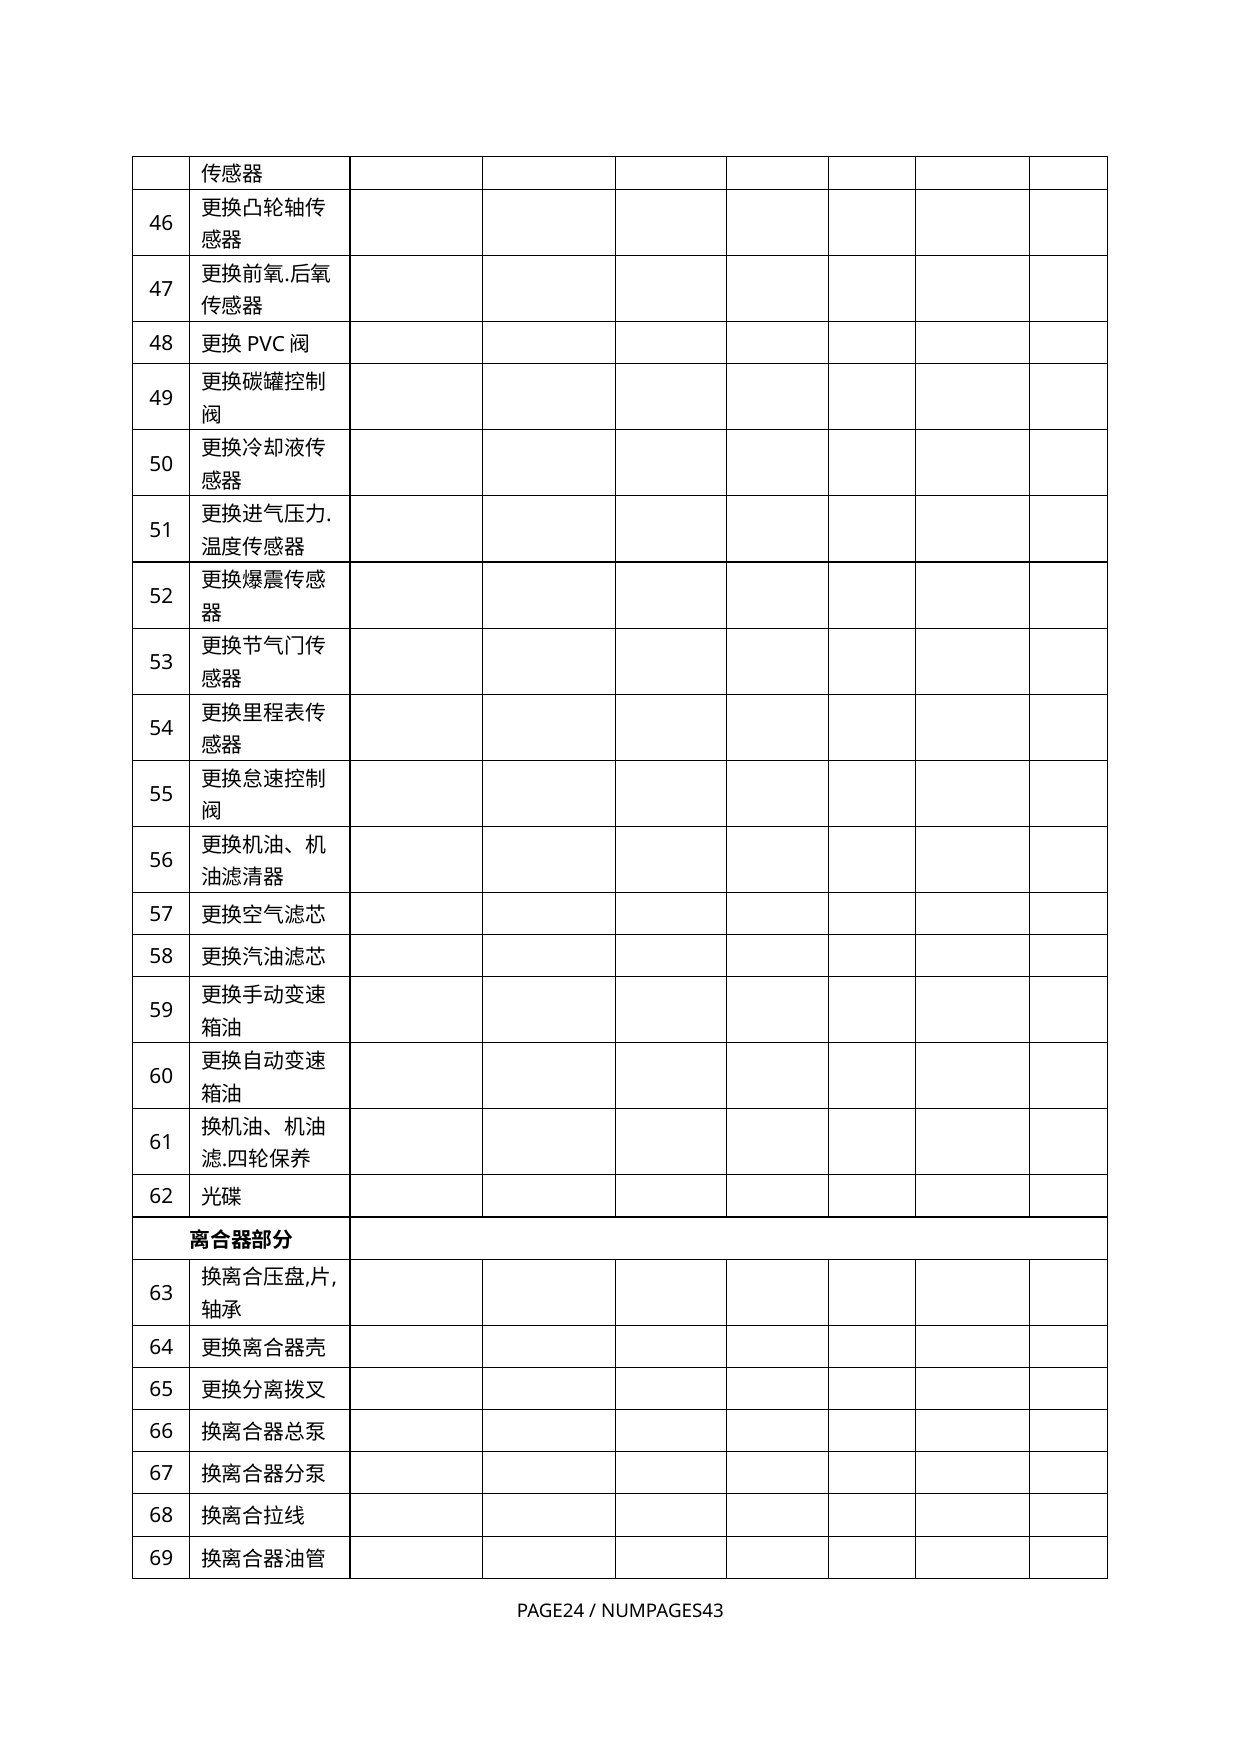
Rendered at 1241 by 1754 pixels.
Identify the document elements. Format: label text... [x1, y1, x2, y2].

table_cell 更换离合器壳 [190, 1326, 349, 1367]
table_cell [351, 1537, 482, 1578]
table_cell [916, 761, 1029, 826]
table_cell [483, 935, 615, 976]
table_cell [829, 364, 915, 429]
table_cell [829, 1175, 915, 1216]
table_cell 更换凸轮轴传感器 [190, 190, 349, 255]
table_cell [1030, 364, 1107, 429]
table_cell 67 [133, 1452, 189, 1493]
table_cell [916, 563, 1029, 627]
table_cell [829, 761, 915, 826]
table_cell 更换节气门传感器 [190, 629, 349, 693]
table_cell 68 [133, 1494, 189, 1536]
table_cell 更换里程表传感器 [190, 695, 349, 759]
table_cell [616, 1452, 726, 1493]
table_cell [829, 695, 915, 759]
table_cell [351, 430, 482, 495]
table_cell [1030, 430, 1107, 495]
table_cell [916, 256, 1029, 321]
table_cell [616, 1537, 726, 1578]
table_cell [829, 1043, 915, 1108]
table_cell [483, 761, 615, 826]
table_cell 更换PVC阀 [190, 322, 349, 363]
table_cell [351, 496, 482, 561]
table_cell [916, 1109, 1029, 1174]
table_cell [616, 629, 726, 693]
table_cell [483, 157, 615, 189]
table_cell [727, 695, 828, 759]
table_cell [829, 935, 915, 976]
table_cell [829, 256, 915, 321]
table_cell [351, 563, 482, 627]
table_cell [351, 1494, 482, 1536]
table_cell 更换手动变速箱油 [190, 977, 349, 1042]
table_cell [1030, 1452, 1107, 1493]
table_cell [483, 1452, 615, 1493]
table_cell 69 [133, 1537, 189, 1578]
table_cell [727, 322, 828, 363]
table_cell [916, 977, 1029, 1042]
table_cell 更换分离拨叉 [190, 1368, 349, 1409]
table_cell [351, 827, 482, 892]
table_cell [483, 1175, 615, 1216]
table_cell [616, 893, 726, 934]
table_cell [1030, 157, 1107, 189]
table_cell [1030, 1494, 1107, 1536]
table_cell [483, 1368, 615, 1409]
table_cell [916, 935, 1029, 976]
table_cell [727, 496, 828, 561]
table_cell [616, 190, 726, 255]
table_cell [616, 430, 726, 495]
table_cell 52 [133, 563, 189, 627]
table_cell [916, 893, 1029, 934]
table_cell [916, 496, 1029, 561]
table_cell [616, 256, 726, 321]
table_cell 更换冷却液传感器 [190, 430, 349, 495]
table_cell [829, 1326, 915, 1367]
table_cell [829, 1109, 915, 1174]
table_cell [483, 695, 615, 759]
table_cell [829, 1537, 915, 1578]
table_cell [1030, 1109, 1107, 1174]
table_cell [727, 1410, 828, 1451]
table_cell [727, 1494, 828, 1536]
table_cell [916, 1410, 1029, 1451]
table_cell [351, 893, 482, 934]
table_cell [351, 1109, 482, 1174]
table_cell [727, 761, 828, 826]
table_cell [727, 256, 828, 321]
table_cell [727, 1260, 828, 1324]
table_cell [483, 1260, 615, 1324]
table_cell [916, 1537, 1029, 1578]
table_cell [351, 1368, 482, 1409]
table_cell [483, 256, 615, 321]
table_cell [727, 1368, 828, 1409]
table_cell [483, 1043, 615, 1108]
table_cell [351, 322, 482, 363]
table_cell [916, 629, 1029, 693]
table_cell [1030, 935, 1107, 976]
table_cell [351, 1043, 482, 1108]
table_cell [916, 1326, 1029, 1367]
table_cell [351, 157, 482, 189]
table_cell [829, 1410, 915, 1451]
table_cell [351, 364, 482, 429]
table_cell 61 [133, 1109, 189, 1174]
table_cell [616, 1260, 726, 1324]
table_cell [616, 1175, 726, 1216]
table_cell [829, 1368, 915, 1409]
table_cell [727, 1175, 828, 1216]
table_cell 换离合压盘,片,轴承 [190, 1260, 349, 1324]
table_cell [916, 1494, 1029, 1536]
table_cell 更换机油、机油滤清器 [190, 827, 349, 892]
table_cell [351, 1410, 482, 1451]
table_cell 62 [133, 1175, 189, 1216]
table_cell 更换自动变速箱油 [190, 1043, 349, 1108]
table_cell 49 [133, 364, 189, 429]
table_cell [351, 1452, 482, 1493]
table_cell [483, 563, 615, 627]
table_cell 50 [133, 430, 189, 495]
table_cell [616, 1368, 726, 1409]
table_cell [727, 563, 828, 627]
table_cell 换离合拉线 [190, 1494, 349, 1536]
table_cell [616, 364, 726, 429]
table_cell [829, 496, 915, 561]
table_cell [351, 256, 482, 321]
table_cell [1030, 190, 1107, 255]
table_cell [727, 977, 828, 1042]
table_cell [916, 827, 1029, 892]
table_cell [829, 1452, 915, 1493]
table_cell [483, 1109, 615, 1174]
table_cell [351, 1218, 1107, 1258]
table_cell [616, 935, 726, 976]
table_cell [351, 1326, 482, 1367]
table_cell [616, 761, 726, 826]
table_cell 更换汽油滤芯 [190, 935, 349, 976]
table_cell [1030, 1368, 1107, 1409]
table_cell 离合器部分 [133, 1218, 349, 1258]
table_cell [351, 977, 482, 1042]
table_cell 光碟 [190, 1175, 349, 1216]
table_cell [483, 827, 615, 892]
table_cell [616, 1109, 726, 1174]
table_cell [916, 364, 1029, 429]
table_cell [616, 1410, 726, 1451]
table_cell [483, 1326, 615, 1367]
table_cell [1030, 322, 1107, 363]
table_cell [351, 695, 482, 759]
table_cell 更换前氧.后氧传感器 [190, 256, 349, 321]
table_cell [727, 935, 828, 976]
table_cell [727, 364, 828, 429]
table_cell 更换空气滤芯 [190, 893, 349, 934]
table_cell [1030, 977, 1107, 1042]
table_cell [1030, 629, 1107, 693]
table_cell [1030, 893, 1107, 934]
table_cell [483, 977, 615, 1042]
table_cell [916, 695, 1029, 759]
table_cell [351, 1175, 482, 1216]
table_cell [1030, 563, 1107, 627]
table_cell [1030, 1260, 1107, 1324]
table_cell [483, 629, 615, 693]
table_cell [616, 977, 726, 1042]
table_cell 55 [133, 761, 189, 826]
table_cell [1030, 761, 1107, 826]
table_cell [351, 1260, 482, 1324]
table_cell [829, 190, 915, 255]
table_cell [829, 1494, 915, 1536]
table_cell 56 [133, 827, 189, 892]
table_cell [1030, 695, 1107, 759]
table_cell [1030, 256, 1107, 321]
table_cell [727, 1043, 828, 1108]
table_cell [483, 1537, 615, 1578]
table_cell [1030, 1043, 1107, 1108]
table_cell 换离合器分泵 [190, 1452, 349, 1493]
table_cell [829, 827, 915, 892]
table_cell [916, 190, 1029, 255]
table_cell [727, 190, 828, 255]
table_cell [829, 977, 915, 1042]
table_cell 51 [133, 496, 189, 561]
table_cell [1030, 1175, 1107, 1216]
table_cell [727, 157, 828, 189]
table_cell [916, 157, 1029, 189]
table_cell [916, 1452, 1029, 1493]
table_cell [616, 1043, 726, 1108]
table_cell 60 [133, 1043, 189, 1108]
table_cell [829, 1260, 915, 1324]
table_cell [916, 1368, 1029, 1409]
table_cell [483, 893, 615, 934]
table_cell 换离合器总泵 [190, 1410, 349, 1451]
table_cell [727, 1109, 828, 1174]
table_cell [483, 496, 615, 561]
table_cell [351, 935, 482, 976]
table_cell [727, 893, 828, 934]
table_cell 57 [133, 893, 189, 934]
table_cell [1030, 1326, 1107, 1367]
table_cell [1030, 1537, 1107, 1578]
table_cell 65 [133, 1368, 189, 1409]
table_cell 更换进气压力.温度传感器 [190, 496, 349, 561]
table_cell [616, 827, 726, 892]
table_cell [483, 190, 615, 255]
table_cell 53 [133, 629, 189, 693]
table_cell [829, 563, 915, 627]
table_cell [727, 1537, 828, 1578]
table_cell [616, 322, 726, 363]
table_cell [916, 1260, 1029, 1324]
table_cell 63 [133, 1260, 189, 1324]
table_cell 更换爆震传感器 [190, 563, 349, 627]
table_cell [916, 322, 1029, 363]
table_cell [829, 322, 915, 363]
table_cell [351, 190, 482, 255]
table_cell 48 [133, 322, 189, 363]
table_cell 更换曲轴位置传感器 [190, 157, 349, 189]
table_cell [1030, 1410, 1107, 1451]
table_cell [483, 1410, 615, 1451]
table_cell [483, 1494, 615, 1536]
table_cell [483, 322, 615, 363]
table_cell [1030, 496, 1107, 561]
table_cell 64 [133, 1326, 189, 1367]
table_cell [616, 1494, 726, 1536]
table_cell [616, 563, 726, 627]
table_cell 46 [133, 190, 189, 255]
table_cell 换离合器油管(软) [190, 1537, 349, 1578]
table_cell [483, 364, 615, 429]
table_cell [829, 157, 915, 189]
table_cell [727, 1326, 828, 1367]
table_cell [727, 827, 828, 892]
table_cell [829, 629, 915, 693]
table_cell [483, 430, 615, 495]
table_cell [727, 1452, 828, 1493]
table_cell 47 [133, 256, 189, 321]
table_cell [916, 430, 1029, 495]
table_cell 66 [133, 1410, 189, 1451]
table_cell 59 [133, 977, 189, 1042]
table_cell [916, 1175, 1029, 1216]
table_cell [616, 695, 726, 759]
table_cell [351, 629, 482, 693]
table_cell 45 [133, 157, 189, 189]
table_cell [1030, 827, 1107, 892]
table_cell [616, 1326, 726, 1367]
table_cell [829, 893, 915, 934]
table_cell [351, 761, 482, 826]
table_cell 换机油、机油滤.四轮保养 [190, 1109, 349, 1174]
table_cell [727, 430, 828, 495]
table_cell 58 [133, 935, 189, 976]
table_cell [916, 1043, 1029, 1108]
table_cell 54 [133, 695, 189, 759]
table_cell 更换碳罐控制阀 [190, 364, 349, 429]
table_cell [616, 157, 726, 189]
table_cell [616, 496, 726, 561]
table_cell [727, 629, 828, 693]
table_cell [829, 430, 915, 495]
table_cell 更换怠速控制阀 [190, 761, 349, 826]
